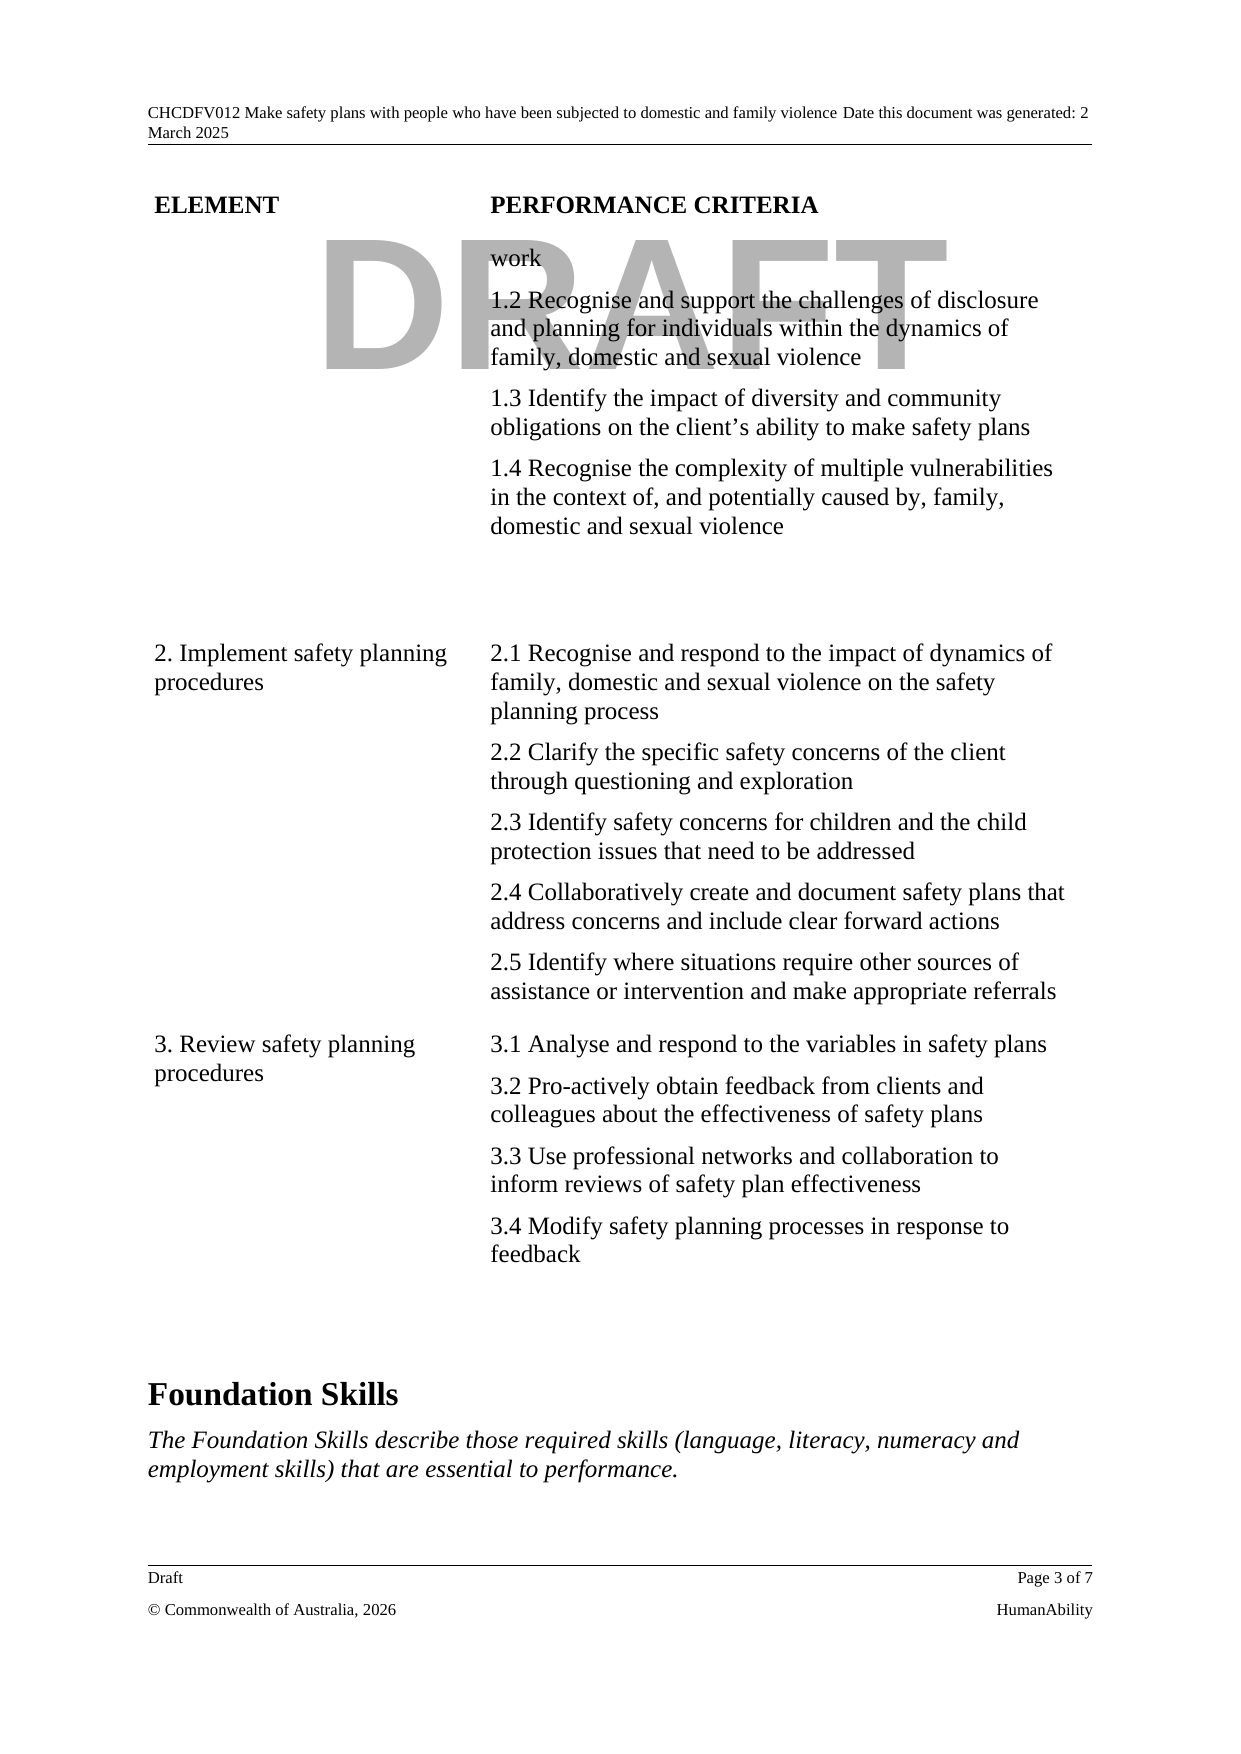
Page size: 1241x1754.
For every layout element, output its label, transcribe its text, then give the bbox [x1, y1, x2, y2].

table_cell 3. Review safety planning procedures [148, 1017, 484, 1281]
table_cell 3.1 Analyse and respond to the variables in safety plans 3.2 Pro-actively obtain feedback from clients and colleagues about the effectiveness of safety plans 3.3 Use professional networks and collaboration to inform reviews of safety plan effectiveness 3.4 Modify safety planning processes in response to feedback [484, 1017, 1078, 1281]
table_header PERFORMANCE CRITERIA [484, 177, 1078, 231]
text The Foundation Skills describe those required skills (language, literacy, numeracy and employment skills) that are essential to performance. [148, 1425, 1092, 1483]
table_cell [484, 231, 1078, 626]
table_header ELEMENT [148, 177, 484, 231]
table_cell 2. Implement safety planning procedures [148, 626, 484, 1017]
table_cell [148, 231, 484, 626]
table_cell 2.1 Recognise and respond to the impact of dynamics of family, domestic and sexual violence on the safety planning process 2.2 Clarify the specific safety concerns of the client through questioning and exploration 2.3 Identify safety concerns for children and the child protection issues that need to be addressed 2.4 Collaboratively create and document safety plans that address concerns and include clear forward actions 2.5 Identify where situations require other sources of assistance or intervention and make appropriate referrals [484, 626, 1078, 1017]
subtitle Foundation Skills [148, 1374, 1092, 1413]
